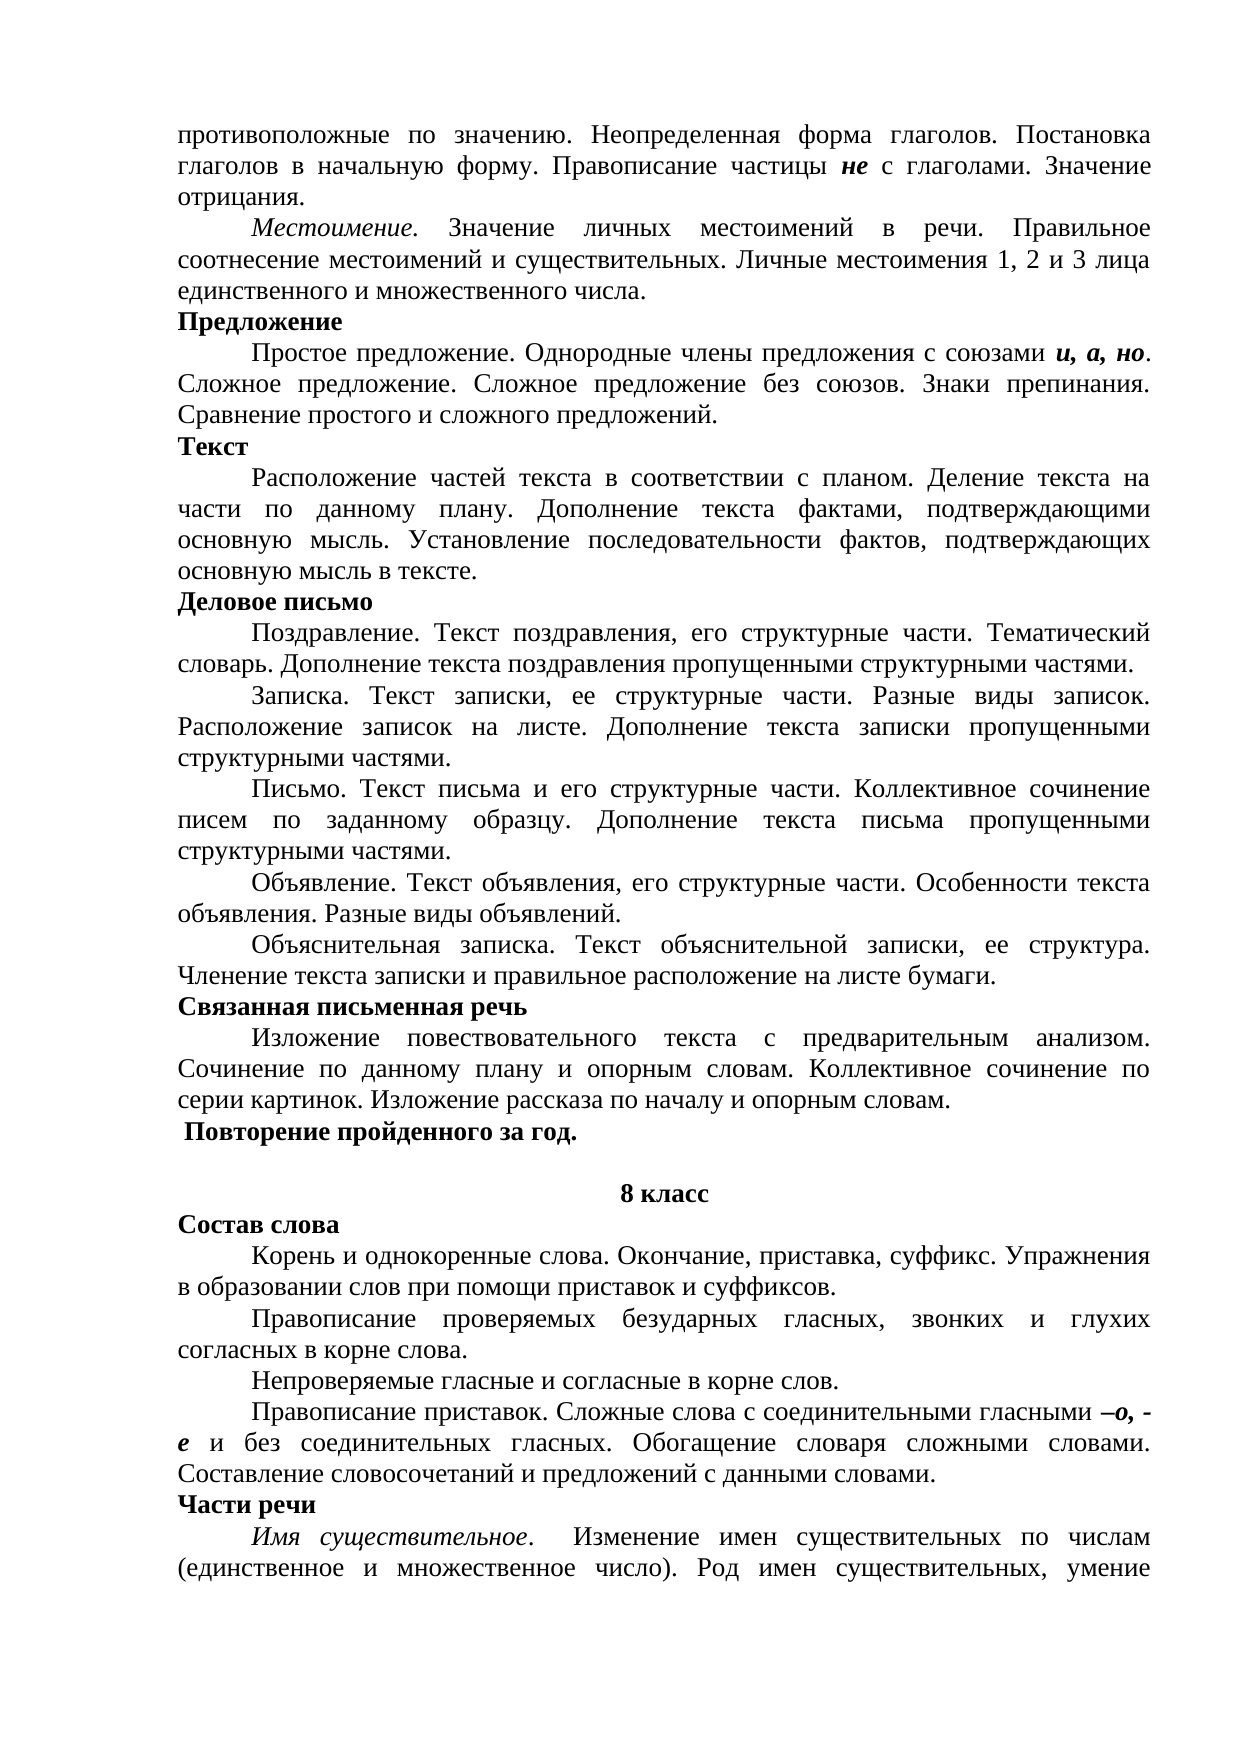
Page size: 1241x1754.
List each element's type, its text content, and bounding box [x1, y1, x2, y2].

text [177, 118, 1152, 212]
text Поздравление. Текст поздравления, его структурные части. Тематический словарь. Дополнение текста поздравления пропущенными структурными частями. [177, 616, 1152, 679]
text Непроверяемые гласные и согласные в корне слов. [177, 1364, 1152, 1395]
text Объяснительная записка. Текст объяснительной записки, ее структура. Членение текста записки и правильное расположение на листе бумаги. [177, 928, 1152, 990]
text Корень и однокоренные слова. Окончание, приставка, суффикс. Упражнения в образовании слов при помощи приставок и суффиксов. [177, 1239, 1152, 1302]
text Текст [177, 429, 1152, 461]
text Местоимение. Значение личных местоимений в речи. Правильное соотнесение местоимений и существительных. Личные местоимения 1, 2 и 3 лица единственного и множественного числа. [177, 212, 1152, 305]
text Правописание проверяемых безударных гласных, звонких и глухих согласных в корне слова. [177, 1302, 1152, 1364]
text Деловое письмо [177, 585, 1152, 616]
text Расположение частей текста в соответствии с планом. Деление текста на части по данному плану. Дополнение текста фактами, подтверждающими основную мысль. Установление последовательности фактов, подтверждающих основную мысль в тексте. [177, 461, 1152, 585]
text Предложение [177, 305, 1152, 336]
text 8 класс [177, 1177, 1152, 1208]
text Записка. Текст записки, ее структурные части. Разные виды записок. Расположение записок на листе. Дополнение текста записки пропущенными структурными частями. [177, 679, 1152, 772]
text Простое предложение. Однородные члены предложения с союзами и, а, но. Сложное предложение. Сложное предложение без союзов. Знаки препинания. Сравнение простого и сложного предложений. [177, 336, 1152, 429]
text Изложение повествовательного текста с предварительным анализом. Сочинение по данному плану и опорным словам. Коллективное сочинение по серии картинок. Изложение рассказа по началу и опорным словам. [177, 1021, 1152, 1115]
text Правописание приставок. Сложные слова с соединительными гласными –о, -е и без соединительных гласных. Обогащение словаря сложными словами. Составление словосочетаний и предложений с данными словами. [177, 1395, 1152, 1488]
text Письмо. Текст письма и его структурные части. Коллективное сочинение писем по заданному образцу. Дополнение текста письма пропущенными структурными частями. [177, 772, 1152, 866]
text Части речи [177, 1488, 1152, 1520]
text Объявление. Текст объявления, его структурные части. Особенности текста объявления. Разные виды объявлений. [177, 866, 1152, 928]
text Состав слова [177, 1208, 1152, 1239]
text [177, 1520, 1152, 1582]
text Связанная письменная речь [177, 990, 1152, 1021]
text Повторение пройденного за год. [177, 1115, 1152, 1146]
